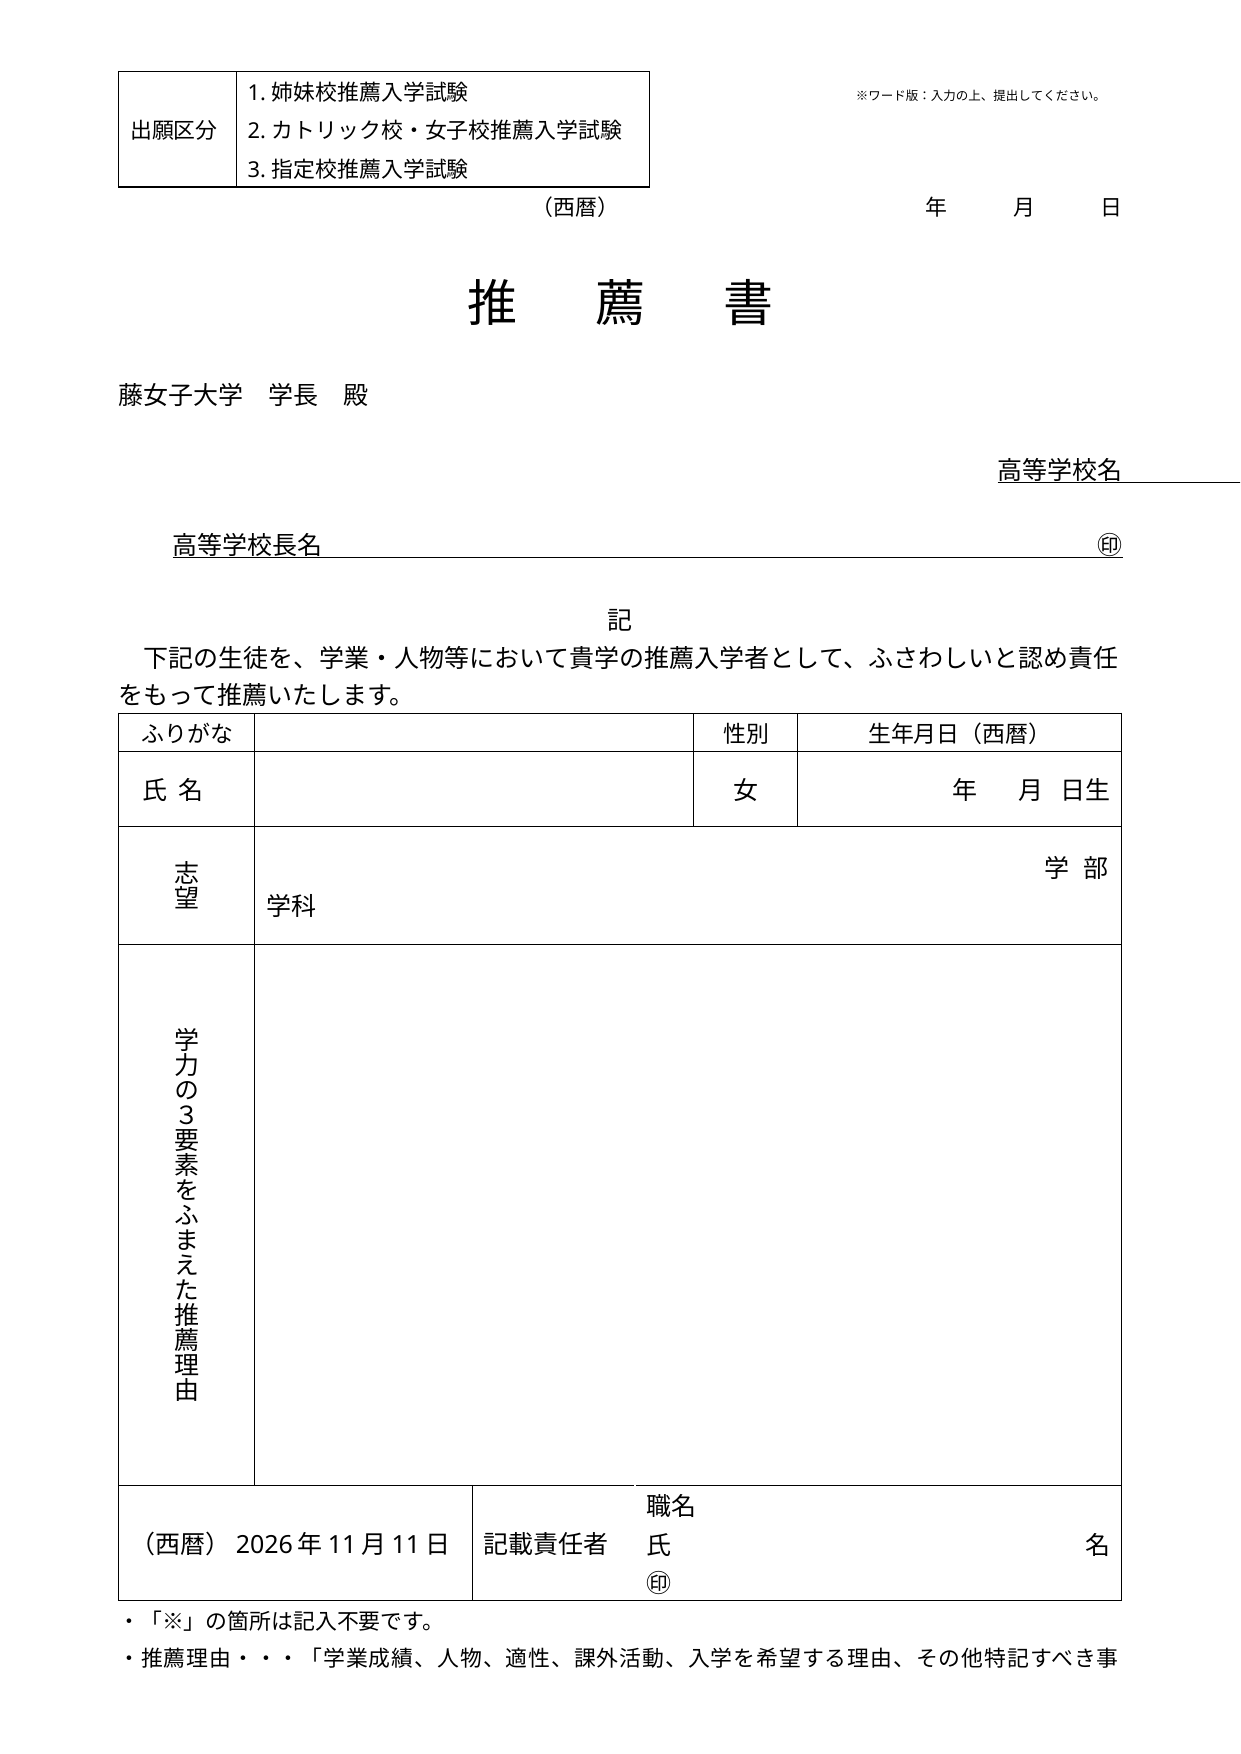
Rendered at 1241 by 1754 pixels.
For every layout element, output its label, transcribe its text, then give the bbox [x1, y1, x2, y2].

table_cell 記載責任者 [473, 1486, 634, 1600]
text ・「※」の箇所は記入不要です。 [118, 1601, 1122, 1638]
subtitle 記 [118, 600, 1122, 637]
table_cell 学部 学科 [255, 827, 1121, 944]
table_cell 志望 [119, 827, 254, 944]
table_cell [255, 945, 1121, 1485]
table_cell （西暦） 2024年2月28日 [119, 1486, 472, 1600]
table_header 出願区分 [119, 72, 236, 186]
text 高等学校名 [118, 450, 1122, 487]
table_cell 氏名 ㊞ [636, 1525, 1121, 1600]
text （西暦） 年 月 日 [118, 187, 1122, 225]
table_header [255, 714, 693, 751]
table_cell 職名 [636, 1486, 1121, 1524]
text 下記の生徒を、学業・人物等において貴学の推薦入学者として、ふさわしいと認め責任をもって推薦いたします。 [118, 637, 1122, 712]
table_header 1. 姉妹校推薦入学試験 [237, 72, 649, 109]
text 藤女子大学 学長 殿 [118, 375, 1122, 412]
table_cell 学力の３要素をふまえた推薦理由 [119, 945, 254, 1485]
table_header 性別 [694, 714, 797, 751]
text 高等学校長名 ㊞ [118, 525, 1122, 562]
table_cell 氏 名 [119, 752, 254, 826]
table_cell 女 [694, 752, 797, 826]
table_cell [255, 752, 693, 826]
table_header ふりがな [119, 714, 254, 751]
table_header 生年月日（西暦） [798, 714, 1121, 751]
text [118, 1638, 1122, 1676]
table_cell 2. カトリック校・女子校推薦入学試験 [237, 110, 649, 148]
table_cell 3. 指定校推薦入学試験 [237, 149, 649, 186]
text 推 薦 書 [118, 262, 1122, 337]
table_cell 年 月 日生 [798, 752, 1121, 826]
